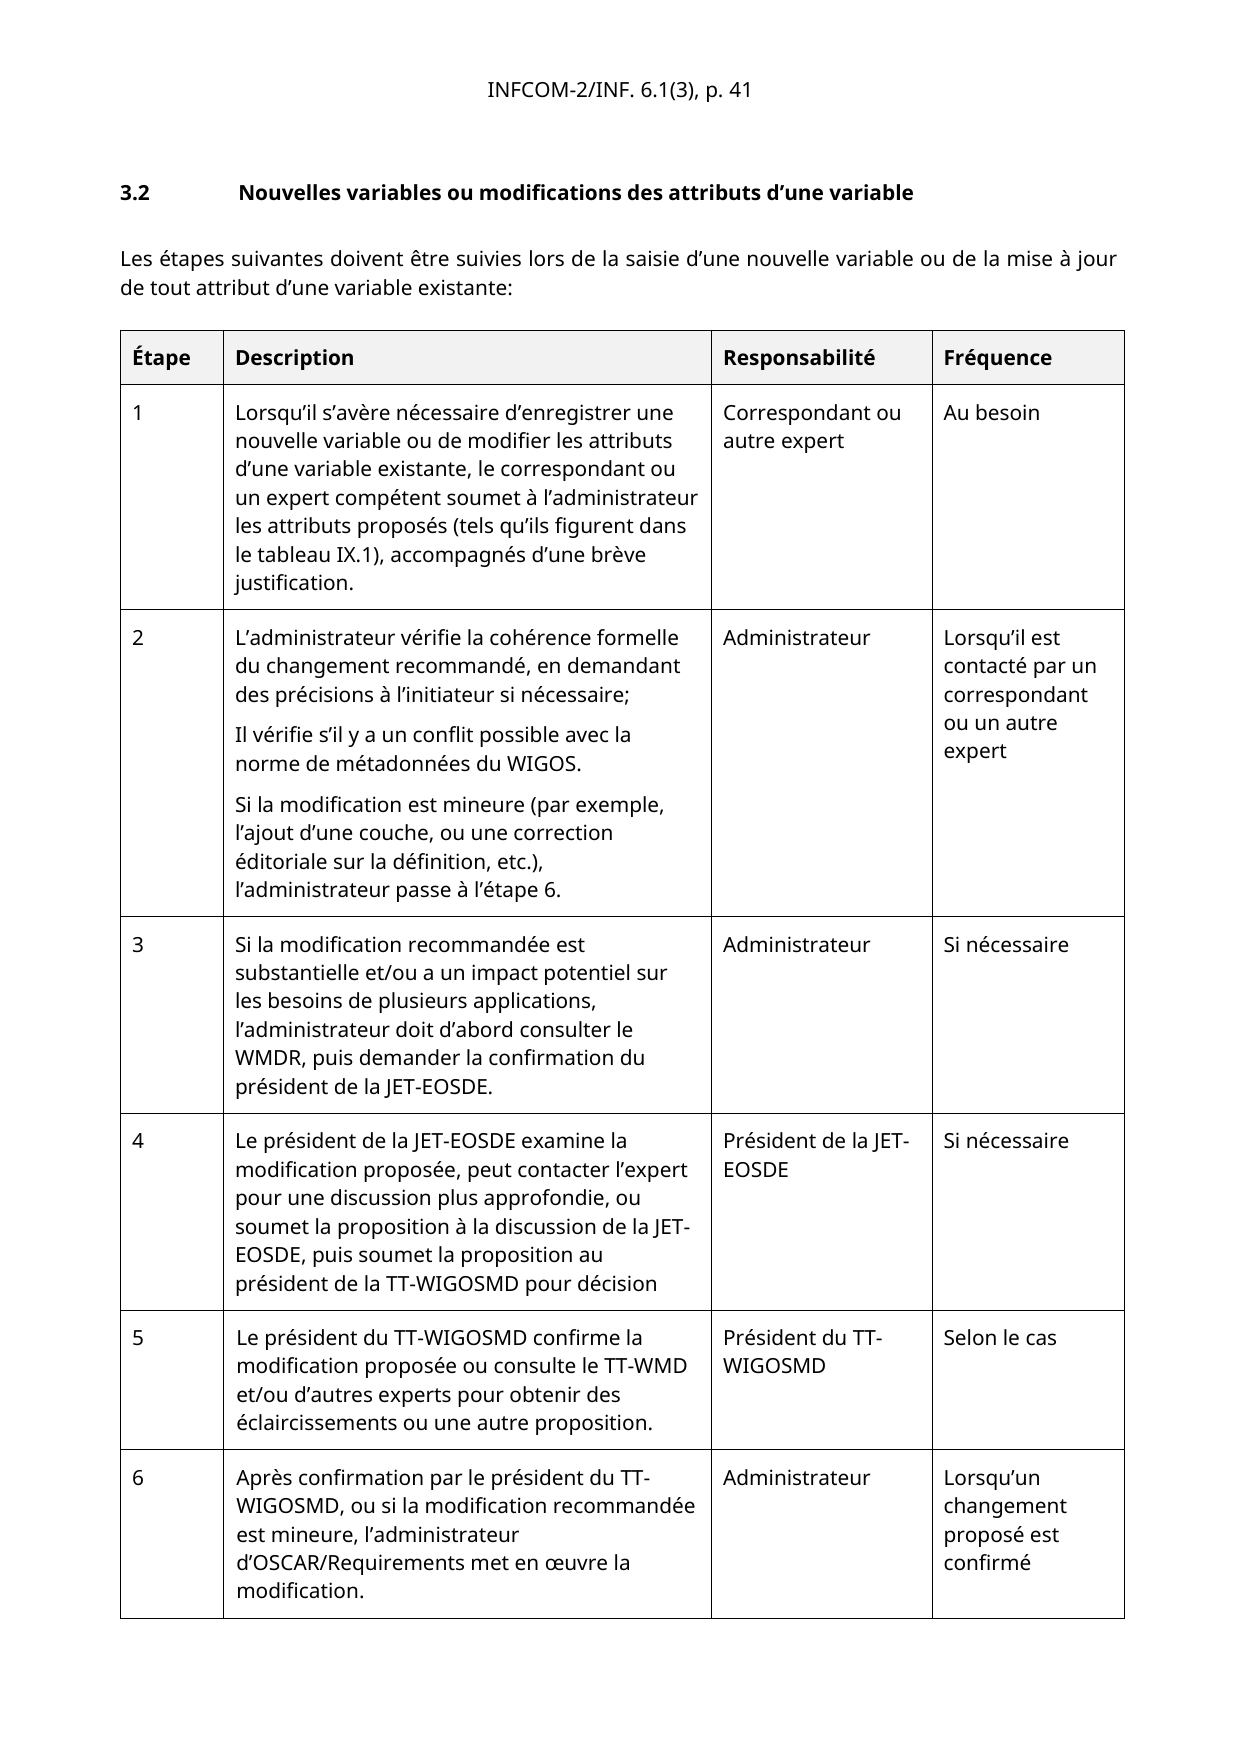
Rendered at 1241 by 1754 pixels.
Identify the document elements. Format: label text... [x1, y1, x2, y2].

table_cell 5 [121, 1311, 223, 1449]
table_cell 2 [121, 610, 223, 916]
table_cell Lorsqu’un changement proposé est confirmé [933, 1450, 1124, 1618]
table_cell Président du TT-WIGOSMD [712, 1311, 932, 1449]
table_cell Au besoin [933, 385, 1124, 609]
table_header Responsabilité [712, 331, 932, 384]
table_cell 3 [121, 917, 223, 1113]
table_cell 4 [121, 1114, 223, 1309]
table_cell Administrateur [712, 1450, 932, 1618]
table_cell Correspondant ou autre expert [712, 385, 932, 609]
table_cell Si nécessaire [933, 917, 1124, 1113]
table_cell 1 [121, 385, 223, 609]
table_cell Administrateur [712, 917, 932, 1113]
table_cell Président de la JET-EOSDE [712, 1114, 932, 1309]
table_cell Le président de la JET-EOSDE examine la modification proposée, peut contacter l’expert pour une discussion plus approfondie, ou soumet la proposition à la discussion de la JET-EOSDE, puis soumet la proposition au président de la TT-WIGOSMD pour décision [224, 1114, 711, 1309]
table_header Fréquence [933, 331, 1124, 384]
table_cell Lorsqu’il est contacté par un correspondant ou un autre expert [933, 610, 1124, 916]
table_cell Si nécessaire [933, 1114, 1124, 1309]
table_cell Lorsqu’il s’avère nécessaire d’enregistrer une nouvelle variable ou de modifier les attributs d’une variable existante, le correspondant ou un expert compétent soumet à l’administrateur les attributs proposés (tels qu’ils figurent dans le tableau IX.1), accompagnés d’une brève justification. [224, 385, 711, 609]
table_header Description [224, 331, 711, 384]
table_cell Si la modification recommandée est substantielle et/ou a un impact potentiel sur les besoins de plusieurs applications, l’administrateur doit d’abord consulter le WMDR, puis demander la confirmation du président de la JET-EOSDE. [224, 917, 711, 1113]
table_header Étape [121, 331, 223, 384]
table_cell Administrateur [712, 610, 932, 916]
table_cell L’administrateur vérifie la cohérence formelle du changement recommandé, en demandant des précisions à l’initiateur si nécessaire; Il vérifie s’il y a un conflit possible avec la norme de métadonnées du WIGOS. Si la modification est mineure (par exemple, l’ajout d’une couche, ou une correction éditoriale sur la définition, etc.), l’administrateur passe à l’étape 6. [224, 610, 711, 916]
subtitle 3.2 Nouvelles variables ou modifications des attributs d’une variable [120, 178, 1120, 207]
table_cell Après confirmation par le président du TT-WIGOSMD, ou si la modification recommandée est mineure, l’administrateur d’OSCAR/Requirements met en œuvre la modification. [224, 1450, 711, 1618]
text Les étapes suivantes doivent être suivies lors de la saisie d’une nouvelle variable ou de la mise à jour de tout attribut d’une variable existante: [120, 244, 1120, 301]
table_cell Le président du TT-WIGOSMD confirme la modification proposée ou consulte le TT-WMD et/ou d’autres experts pour obtenir des éclaircissements ou une autre proposition. [224, 1311, 711, 1449]
table_cell Selon le cas [933, 1311, 1124, 1449]
table_cell 6 [121, 1450, 223, 1618]
